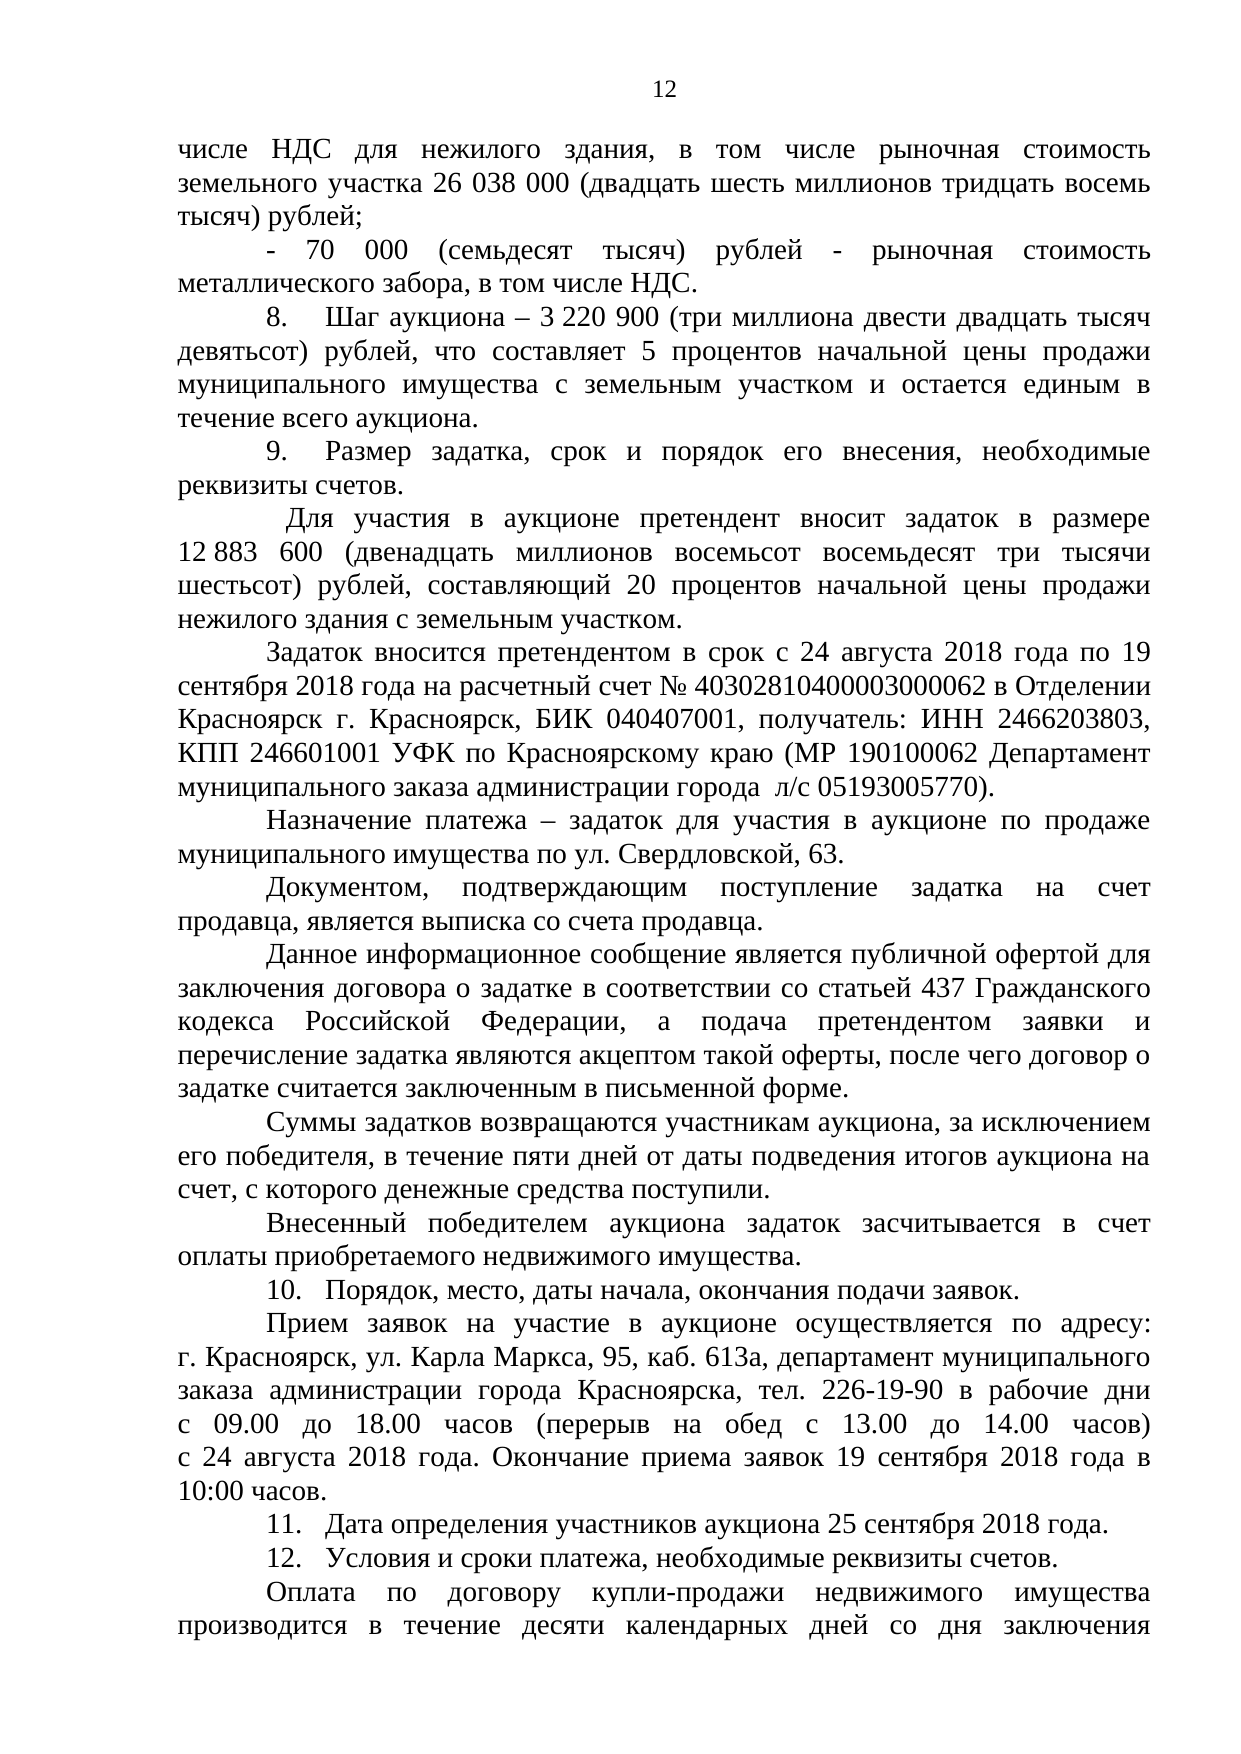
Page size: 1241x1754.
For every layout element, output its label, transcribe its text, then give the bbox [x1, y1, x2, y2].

text - 70 000 (семьдесят тысяч) рублей - рыночная стоимость металлического забора, в том числе НДС. [177, 232, 1152, 299]
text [177, 131, 1152, 232]
text Данное информационное сообщение является публичной офертой для заключения договора о задатке в соответствии со статьей 437 Гражданского кодекса Российской Федерации, а подача претендентом заявки и перечисление задатка являются акцептом такой оферты, после чего договор о задатке считается заключенным в письменной форме. [177, 936, 1152, 1104]
text Документом, подтверждающим поступление задатка на счет продавца, является выписка со счета продавца. [177, 869, 1152, 936]
list Размер задатка, срок и порядок его внесения, необходимые реквизиты счетов. [177, 433, 1152, 500]
list Дата определения участников аукциона 25 сентября 2018 года. [177, 1507, 1152, 1540]
list Прием заявок на участие в аукционе осуществляется по адресу: г. Красноярск, ул. Карла Маркса, 95, каб. 613а, департамент муниципального заказа администрации города Красноярска, тел. 226-19-90 в рабочие дни с 09.00 до 18.00 часов (перерыв на обед с 13.00 до 14.00 часов) с 24 августа 2018 года. Окончание приема заявок 19 сентября 2018 года в 10:00 часов. [177, 1305, 1152, 1507]
list Шаг аукциона – 3 220 900 (три миллиона двести двадцать тысяч девятьсот) рублей, что составляет 5 процентов начальной цены продажи муниципального имущества с земельным участком и остается единым в течение всего аукциона. [177, 299, 1152, 433]
list Порядок, место, даты начала, окончания подачи заявок. [177, 1272, 1152, 1305]
list Условия и сроки платежа, необходимые реквизиты счетов. [177, 1540, 1152, 1574]
text Суммы задатков возвращаются участникам аукциона, за исключением его победителя, в течение пяти дней от даты подведения итогов аукциона на счет, с которого денежные средства поступили. [177, 1104, 1152, 1205]
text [177, 1574, 1152, 1641]
text Внесенный победителем аукциона задаток засчитывается в счет оплаты приобретаемого недвижимого имущества. [177, 1205, 1152, 1272]
text Для участия в аукционе претендент вносит задаток в размере 12 883 600 (двенадцать миллионов восемьсот восемьдесят три тысячи шестьсот) рублей, составляющий 20 процентов начальной цены продажи нежилого здания с земельным участком. [177, 500, 1152, 634]
text Задаток вносится претендентом в срок с 24 августа 2018 года по 19 сентября 2018 года на расчетный счет № 40302810400003000062 в Отделении Красноярск г. Красноярск, БИК 040407001, получатель: ИНН 2466203803, КПП 246601001 УФК по Красноярскому краю (МР 190100062 Департамент муниципального заказа администрации города л/с 05193005770). [177, 634, 1152, 802]
text Назначение платежа – задаток для участия в аукционе по продаже муниципального имущества по ул. Свердловской, 63. [177, 802, 1152, 869]
